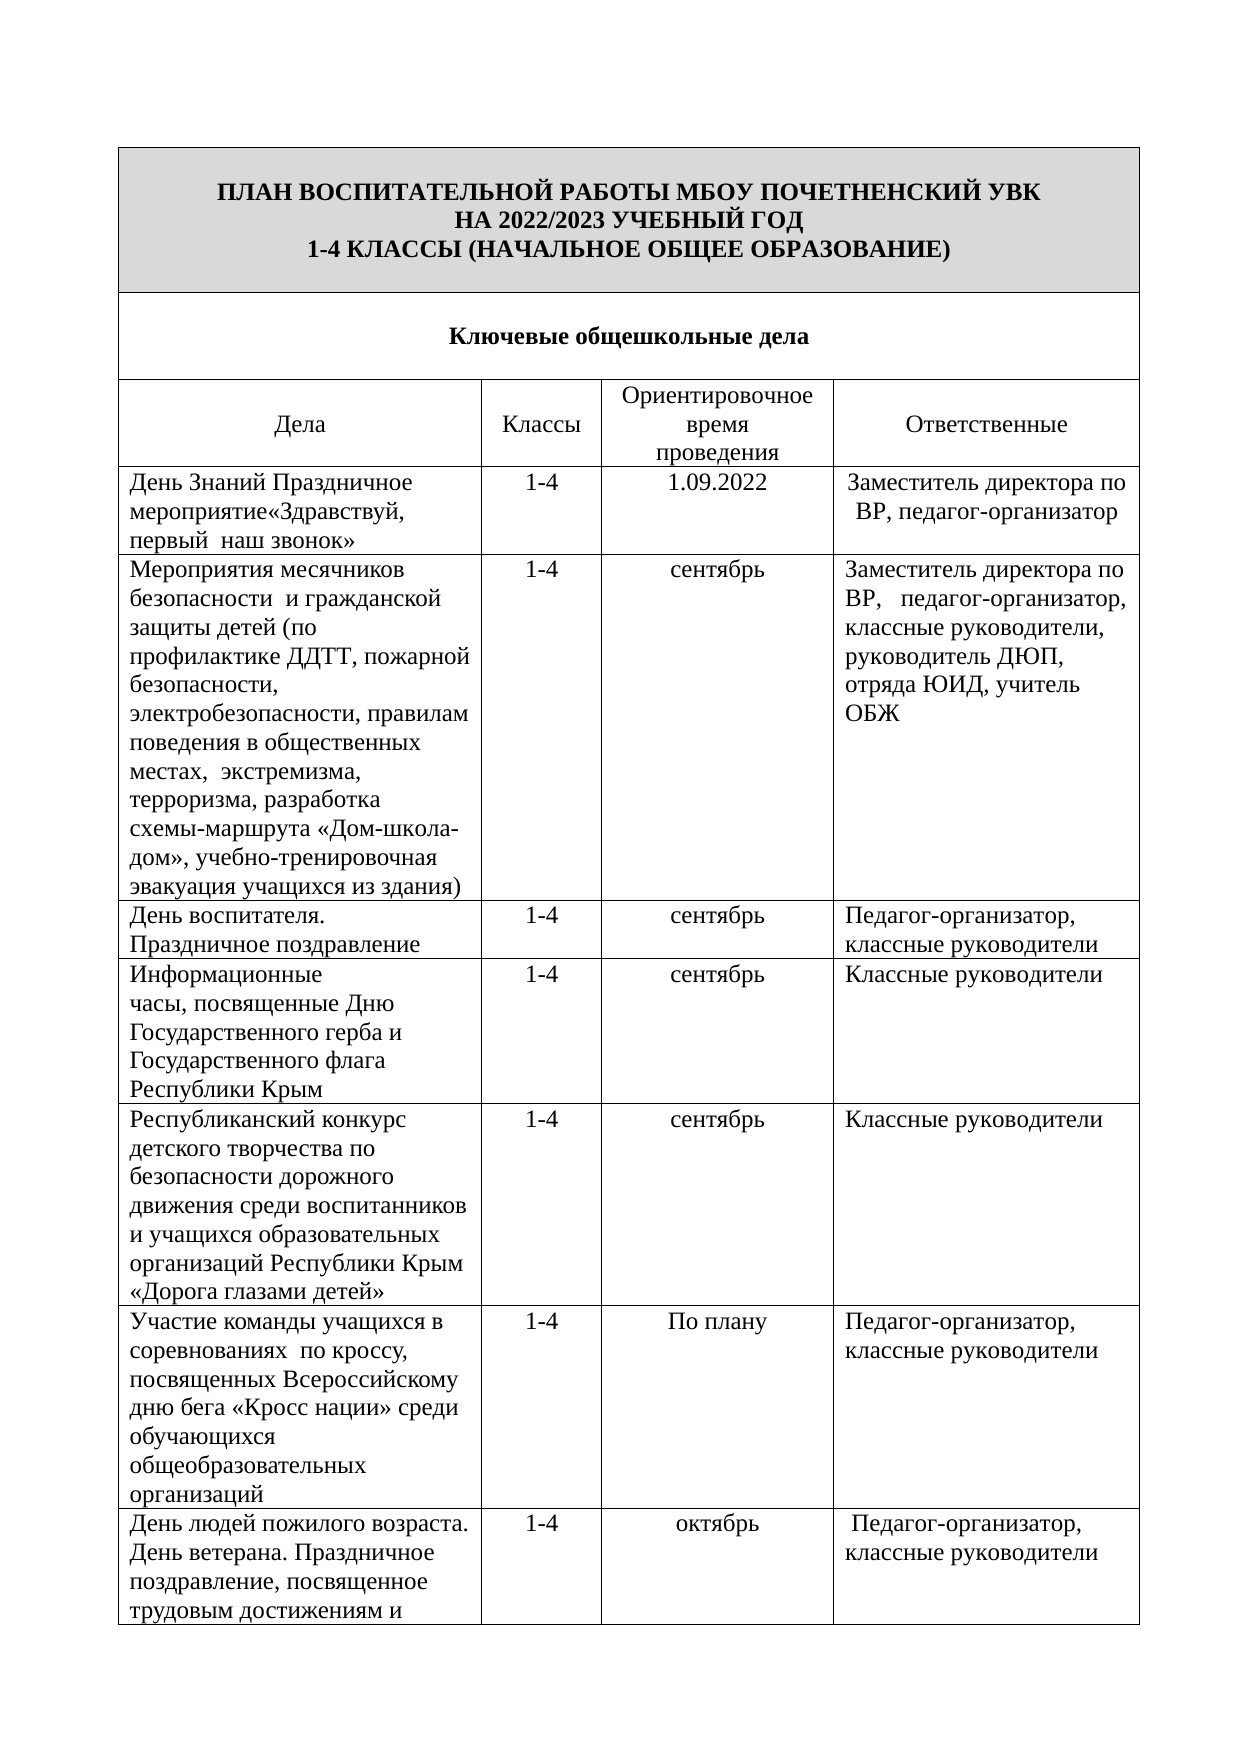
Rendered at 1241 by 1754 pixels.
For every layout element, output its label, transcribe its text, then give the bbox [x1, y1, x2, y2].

table_cell сентябрь [602, 959, 833, 1103]
table_cell сентябрь [602, 555, 833, 899]
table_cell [834, 1509, 1139, 1623]
table_cell сентябрь [602, 1104, 833, 1305]
table_cell октябрь [602, 1509, 833, 1623]
table_cell 1-4 [482, 1509, 601, 1623]
table_cell 1-4 [482, 555, 601, 899]
table_cell Ответственные [834, 380, 1139, 466]
table_cell Информационные часы, посвященные Дню Государственного герба и Государственного флага Республики Крым [119, 959, 481, 1103]
table_cell 1-4 [482, 901, 601, 958]
table_cell 1.09.2022 [602, 467, 833, 553]
table_cell Педагог-организатор, классные руководители [834, 901, 1139, 958]
table_cell Заместитель директора по ВР, педагог-организатор [834, 467, 1139, 553]
table_cell Ключевые общешкольные дела [119, 293, 1139, 379]
table_cell День Знаний Праздничное мероприятие«Здравствуй, первый наш звонок» [119, 467, 481, 553]
table_cell Заместитель директора по ВР, педагог-организатор, классные руководители, руководитель ДЮП, отряда ЮИД, учитель ОБЖ [834, 555, 1139, 899]
table_cell 1-4 [482, 1104, 601, 1305]
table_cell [119, 1509, 481, 1623]
table_cell Дела [119, 380, 481, 466]
table_cell 1-4 [482, 467, 601, 553]
table_cell 1-4 [482, 1306, 601, 1507]
table_cell Классные руководители [834, 959, 1139, 1103]
table_cell Классные руководители [834, 1104, 1139, 1305]
table_cell Республиканский конкурс детского творчества по безопасности дорожного движения среди воспитанников и учащихся образовательных организаций Республики Крым «Дорога глазами детей» [119, 1104, 481, 1305]
table_cell День воспитателя. Праздничное поздравление [119, 901, 481, 958]
table_cell Мероприятия месячников безопасности и гражданской защиты детей (по профилактике ДДТТ, пожарной безопасности, электробезопасности, правилам поведения в общественных местах, экстремизма, терроризма, разработка схемы-маршрута «Дом-школа-дом», учебно-тренировочная эвакуация учащихся из здания) [119, 555, 481, 899]
table_cell Участие команды учащихся в соревнованиях по кроссу, посвященных Всероссийскому дню бега «Кросс нации» среди обучающихся общеобразовательных организаций [119, 1306, 481, 1507]
table_cell 1-4 [482, 959, 601, 1103]
table_cell По плану [602, 1306, 833, 1507]
table_header План воспитательной работы мбоу почетненский увк на 2022/2023 учебный год 1-4 классы (начальное общее образование) [119, 148, 1139, 292]
table_cell Педагог-организатор, классные руководители [834, 1306, 1139, 1507]
table_cell сентябрь [602, 901, 833, 958]
table_cell Классы [482, 380, 601, 466]
table_cell Ориентировочное время проведения [602, 380, 833, 466]
